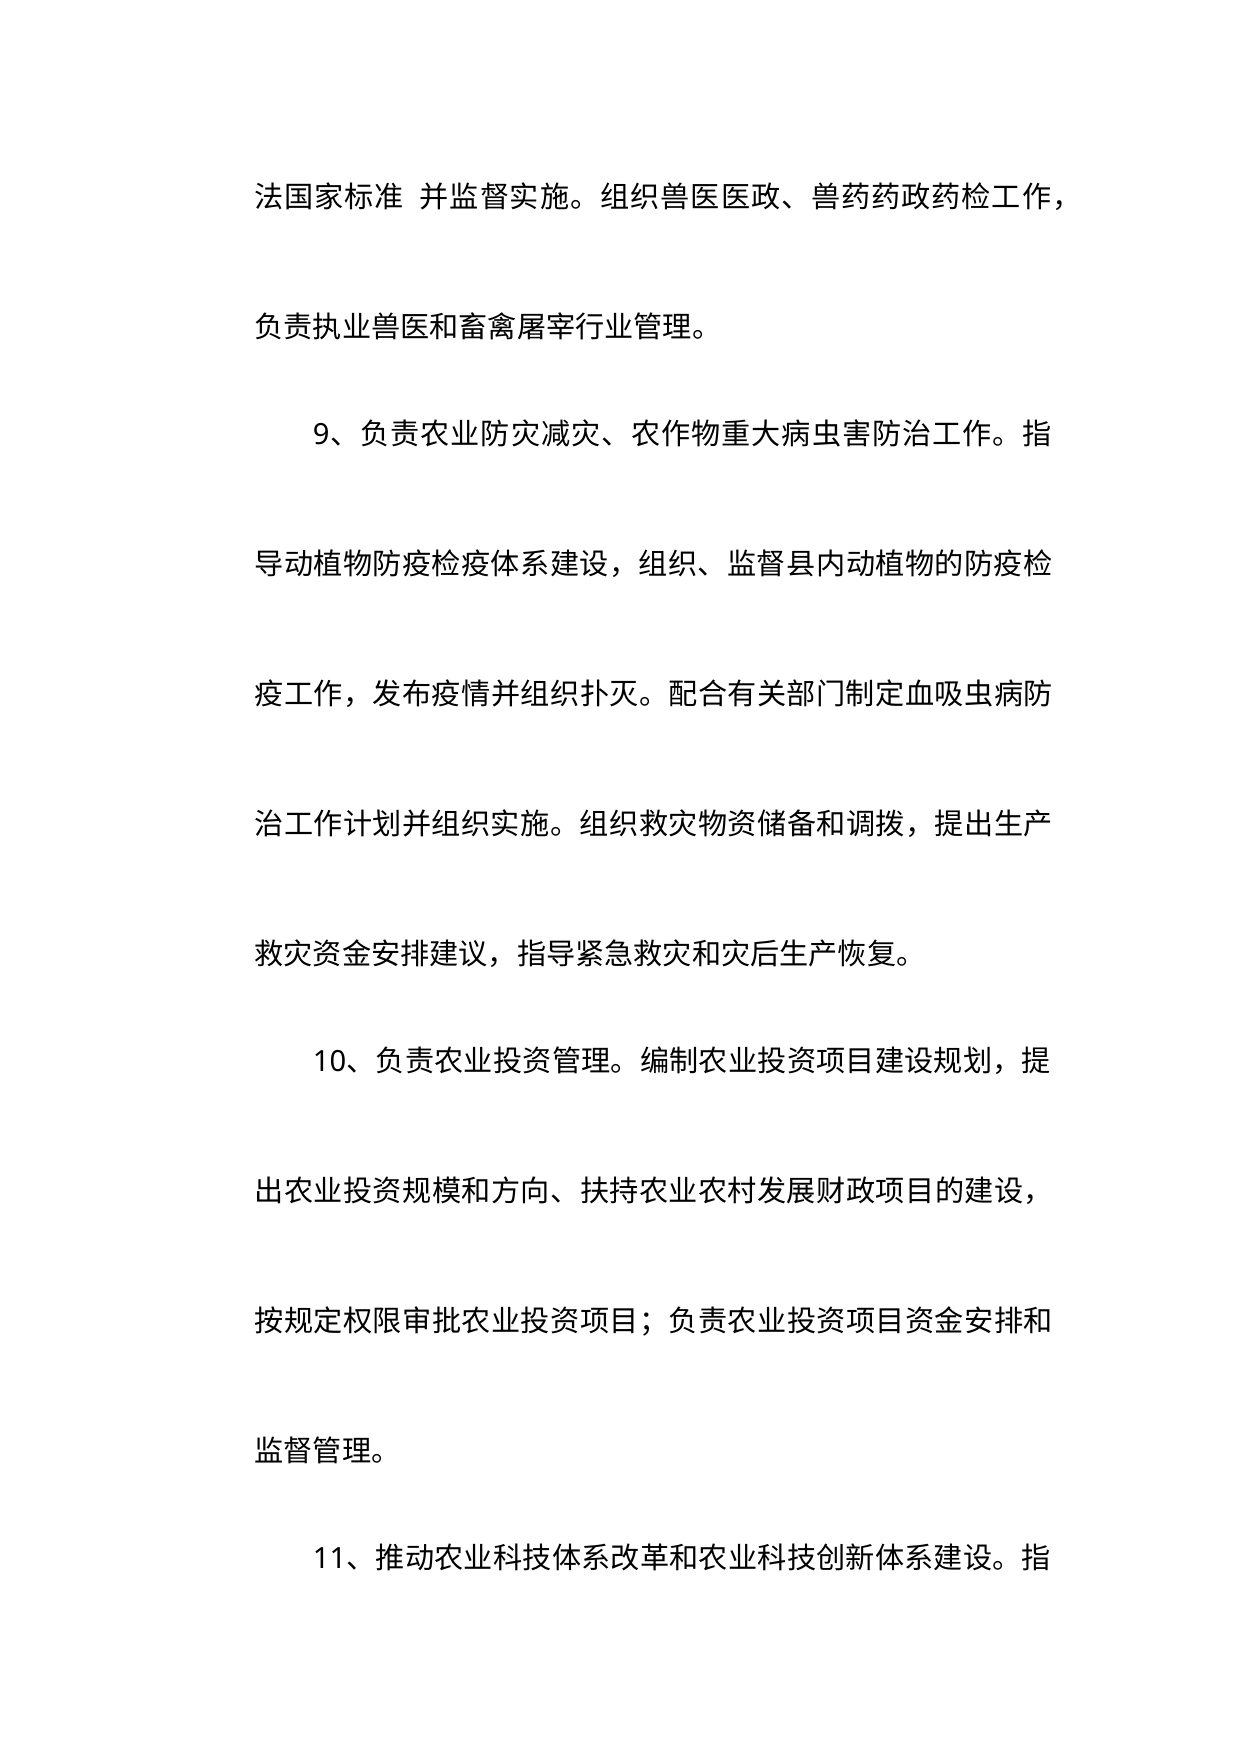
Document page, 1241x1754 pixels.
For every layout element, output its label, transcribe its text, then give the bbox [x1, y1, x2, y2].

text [254, 1524, 1053, 1589]
text 9、负责农业防灾减灾、农作物重大病虫害防治工作。指导动植物防疫检疫体系建设，组织、监督县内动植物的防疫检疫工作，发布疫情并组织扑灭。配合有关部门制定血吸虫病防治工作计划并组织实施。组织救灾物资储备和调拨，提出生产救灾资金安排建议，指导紧急救灾和灾后生产恢复。 [254, 399, 1053, 984]
text 10、负责农业投资管理。编制农业投资项目建设规划，提出农业投资规模和方向、扶持农业农村发展财政项目的建设，按规定权限审批农业投资项目；负责农业投资项目资金安排和监督管理。 [254, 1027, 1053, 1482]
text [254, 162, 1053, 357]
